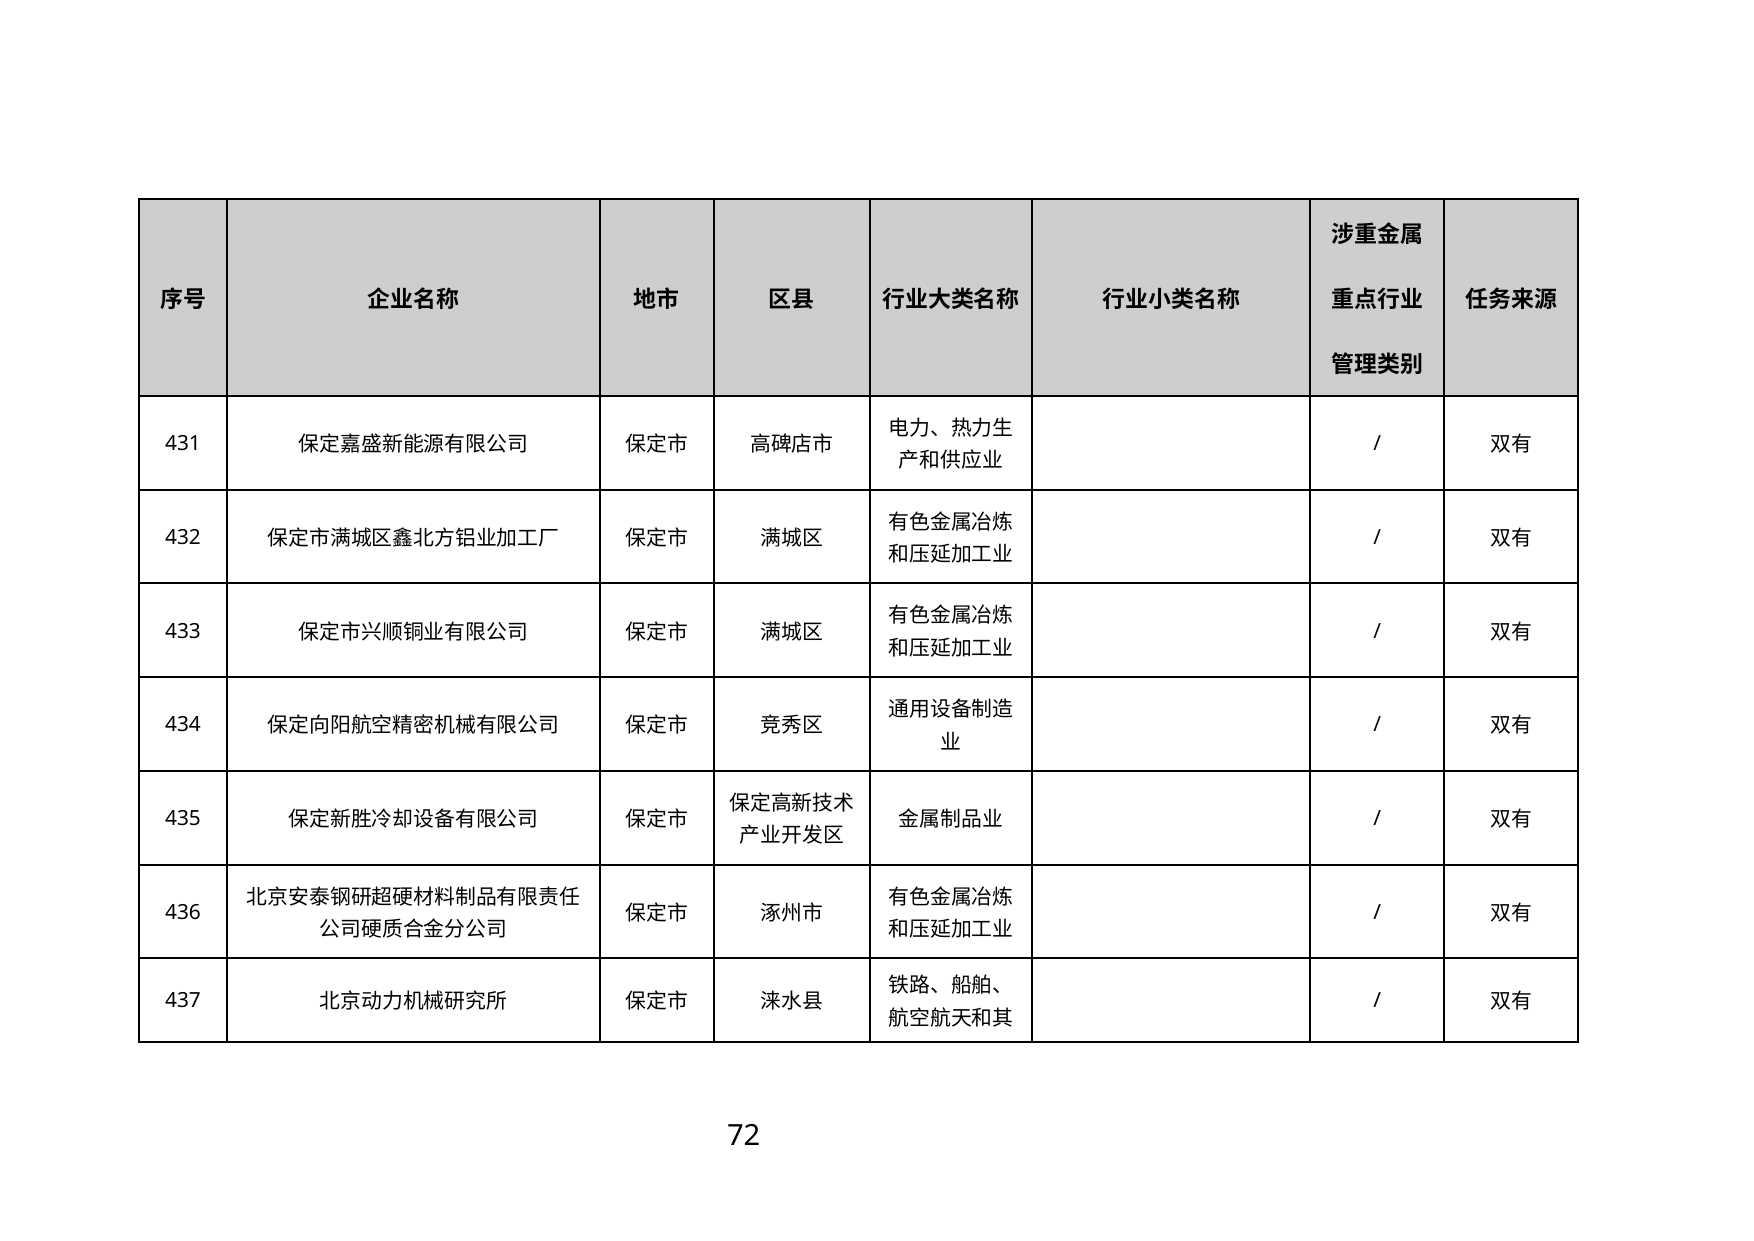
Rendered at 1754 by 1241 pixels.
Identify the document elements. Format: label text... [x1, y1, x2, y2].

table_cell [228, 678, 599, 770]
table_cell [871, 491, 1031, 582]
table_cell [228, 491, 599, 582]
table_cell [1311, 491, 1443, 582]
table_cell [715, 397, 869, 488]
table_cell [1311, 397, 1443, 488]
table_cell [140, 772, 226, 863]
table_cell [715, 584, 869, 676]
table_header 涉重金属重点行业管理类别 [1311, 200, 1443, 395]
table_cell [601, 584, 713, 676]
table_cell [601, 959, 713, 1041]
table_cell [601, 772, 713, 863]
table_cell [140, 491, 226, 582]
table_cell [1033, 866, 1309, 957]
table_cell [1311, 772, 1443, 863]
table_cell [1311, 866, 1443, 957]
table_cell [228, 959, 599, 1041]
table_header 地市 [601, 200, 713, 395]
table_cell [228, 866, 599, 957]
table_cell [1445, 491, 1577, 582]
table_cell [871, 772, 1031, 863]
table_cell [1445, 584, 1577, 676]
table_header 行业小类名称 [1033, 200, 1309, 395]
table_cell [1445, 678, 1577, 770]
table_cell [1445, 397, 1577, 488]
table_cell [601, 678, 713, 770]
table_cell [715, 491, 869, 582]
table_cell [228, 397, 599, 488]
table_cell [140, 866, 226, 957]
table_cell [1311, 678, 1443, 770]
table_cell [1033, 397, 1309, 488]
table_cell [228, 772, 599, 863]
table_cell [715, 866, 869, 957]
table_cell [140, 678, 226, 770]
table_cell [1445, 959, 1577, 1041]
table_header 企业名称 [228, 200, 599, 395]
table_header 任务来源 [1445, 200, 1577, 395]
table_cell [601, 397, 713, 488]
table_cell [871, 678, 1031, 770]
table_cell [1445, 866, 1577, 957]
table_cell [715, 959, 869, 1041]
table_header 区县 [715, 200, 869, 395]
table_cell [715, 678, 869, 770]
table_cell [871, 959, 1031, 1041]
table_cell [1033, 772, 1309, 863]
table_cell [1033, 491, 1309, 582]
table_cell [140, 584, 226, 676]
table_header 序号 [140, 200, 226, 395]
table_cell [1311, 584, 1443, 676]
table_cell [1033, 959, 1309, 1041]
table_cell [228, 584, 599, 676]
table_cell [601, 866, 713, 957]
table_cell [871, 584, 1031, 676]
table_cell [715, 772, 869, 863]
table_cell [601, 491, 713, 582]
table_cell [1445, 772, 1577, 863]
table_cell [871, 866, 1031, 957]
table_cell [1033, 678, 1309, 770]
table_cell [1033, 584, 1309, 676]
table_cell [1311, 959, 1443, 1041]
table_header 行业大类名称 [871, 200, 1031, 395]
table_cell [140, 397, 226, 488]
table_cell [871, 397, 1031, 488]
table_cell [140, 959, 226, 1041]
